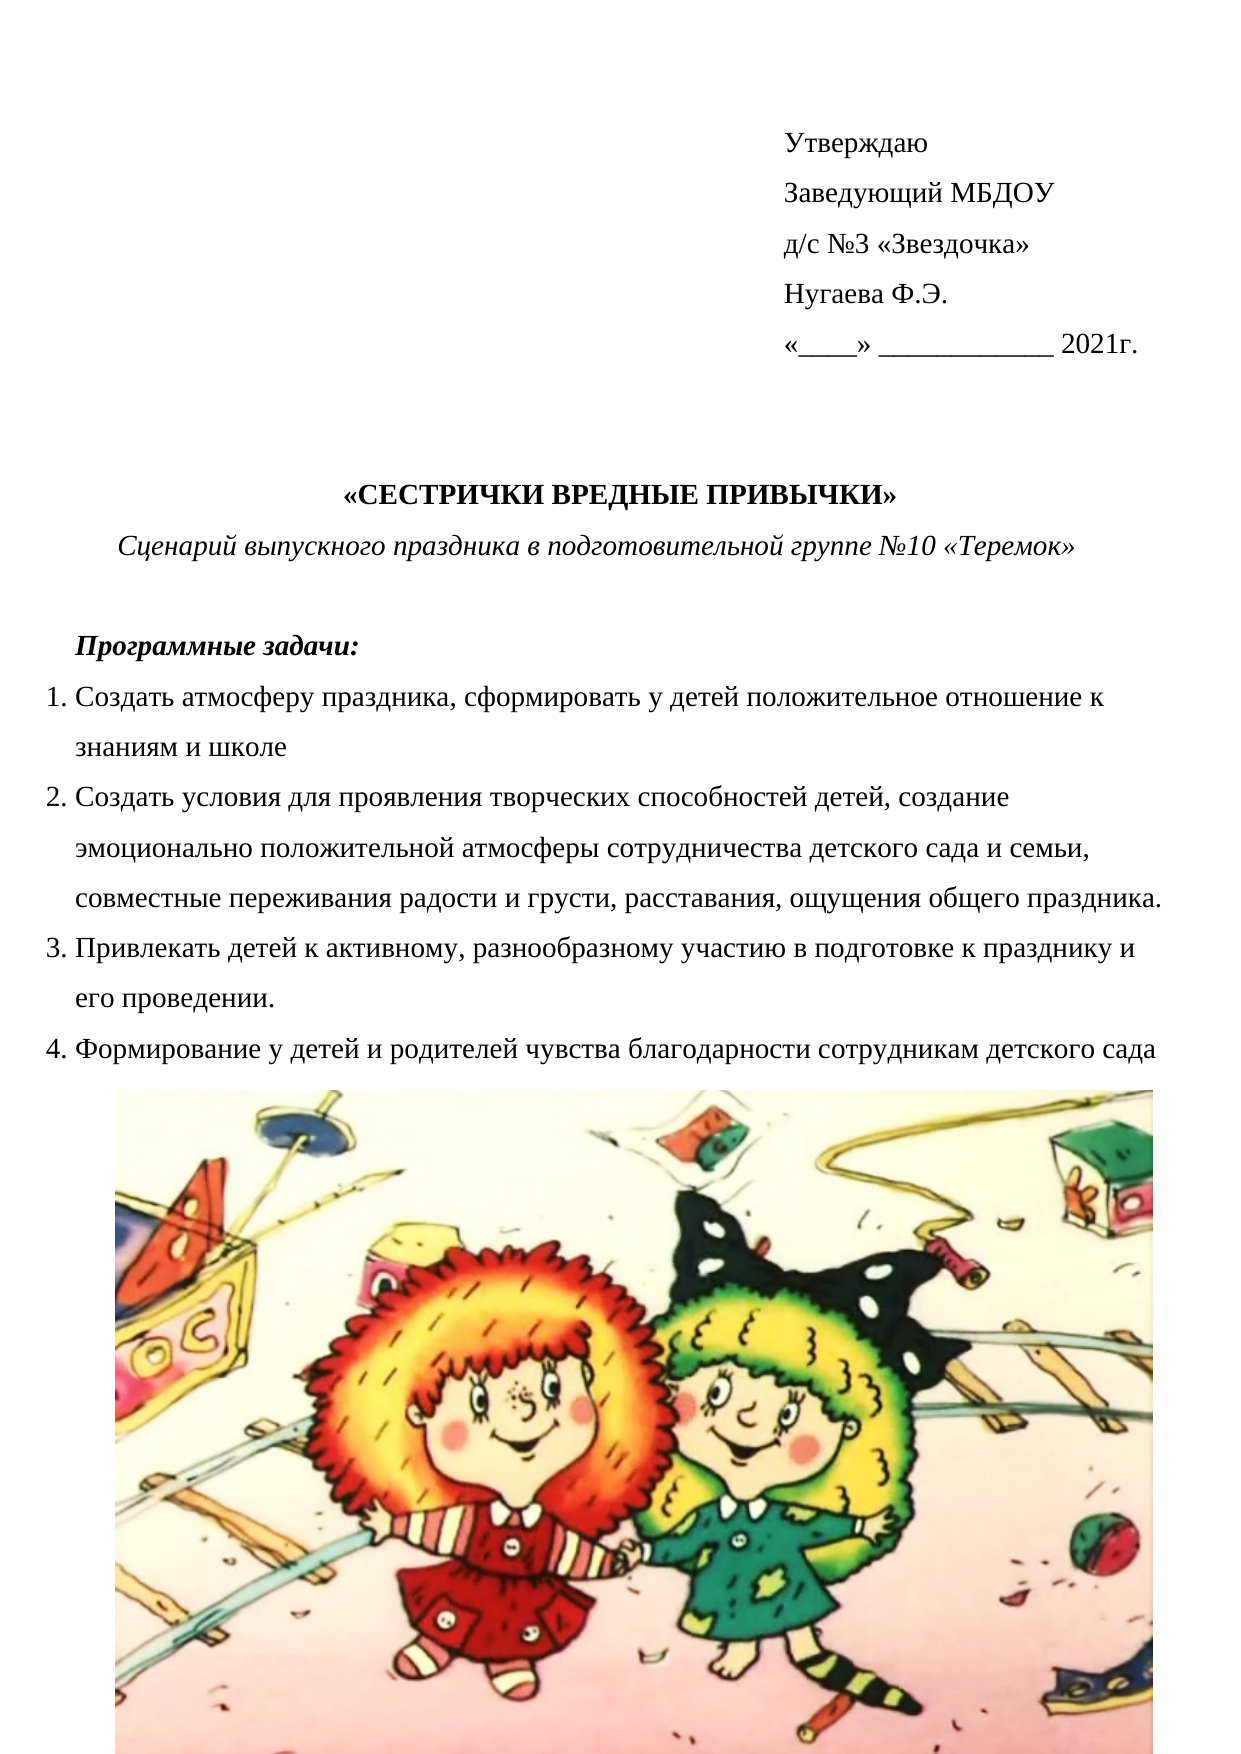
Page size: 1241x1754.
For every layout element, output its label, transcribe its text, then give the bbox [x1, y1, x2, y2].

text Нугаева Ф.Э. [75, 276, 1165, 310]
picture [115, 1090, 1153, 1754]
list Привлекать детей к активному, разнообразному участию в подготовке к празднику и его проведении. [46, 930, 1165, 1014]
text «____» ____________ 2021г. [75, 327, 1165, 360]
text д/с №3 «Звездочка» [75, 226, 1165, 259]
list Формирование у детей и родителей чувства благодарности сотрудникам детского сада [46, 1031, 1165, 1064]
text Заведующий МБДОУ [75, 176, 1165, 209]
list Создать условия для проявления творческих способностей детей, создание эмоционально положительной атмосферы сотрудничества детского сада и семьи, совместные переживания радости и грусти, расставания, ощущения общего праздника. [46, 779, 1165, 913]
text Сценарий выпускного праздника в подготовительной группе №10 «Теремок» [31, 528, 1165, 561]
text Программные задачи: [75, 628, 1165, 662]
text Утверждаю [75, 125, 1165, 159]
text «СЕСТРИЧКИ ВРЕДНЫЕ ПРИВЫЧКИ» [75, 477, 1165, 511]
list Создать атмосферу праздника, сформировать у детей положительное отношение к знаниям и школе [46, 679, 1165, 763]
